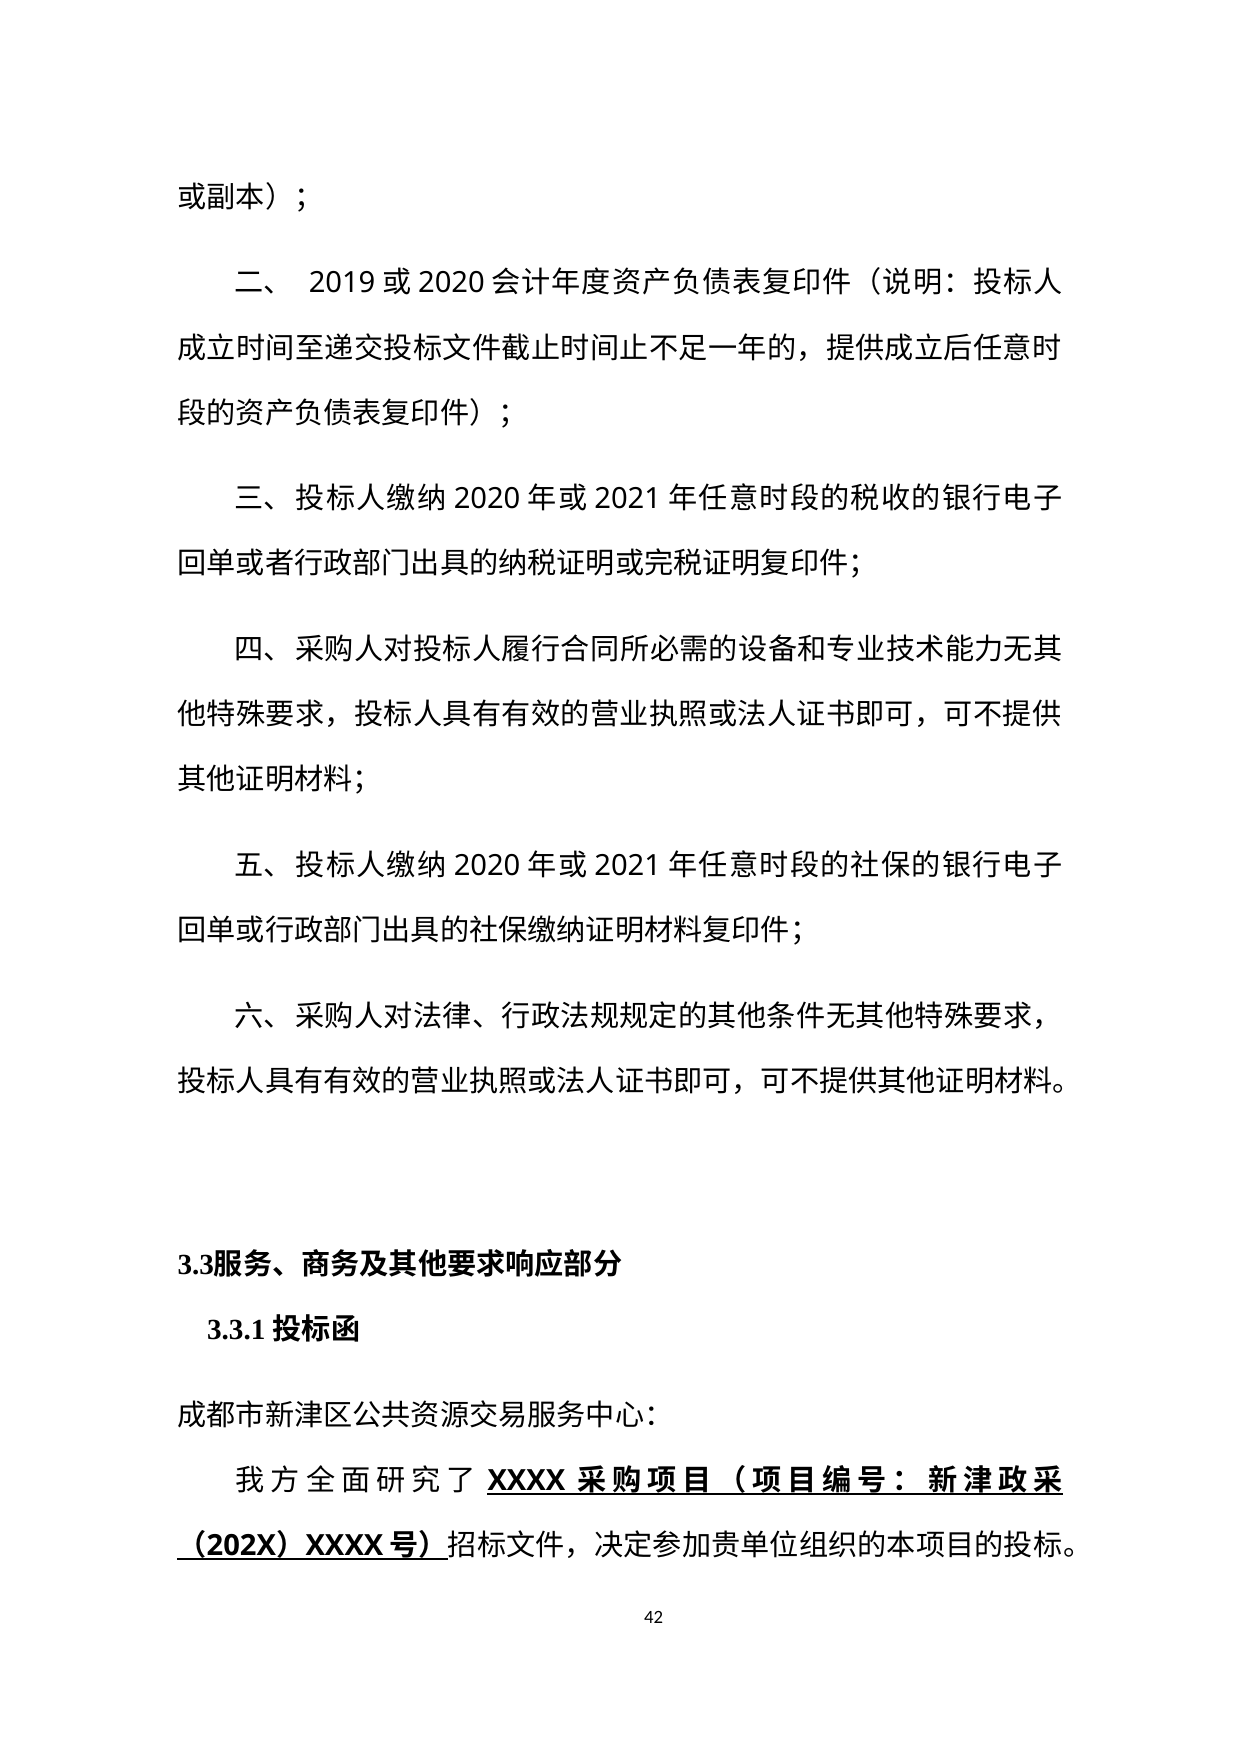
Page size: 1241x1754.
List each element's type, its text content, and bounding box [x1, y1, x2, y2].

list 采购人对投标人履行合同所必需的设备和专业技术能力无其他特殊要求，投标人具有有效的营业执照或法人证书即可，可不提供其他证明材料； [177, 614, 1063, 809]
subtitle 服务、商务及其他要求响应部分 [177, 1229, 1063, 1294]
text 成都市新津区公共资源交易服务中心： [177, 1380, 1063, 1445]
list 采购人对法律、行政法规规定的其他条件无其他特殊要求，投标人具有有效的营业执照或法人证书即可，可不提供其他证明材料。 [177, 981, 1063, 1111]
subtitle 投标函 [207, 1294, 1063, 1359]
list 2019或2020会计年度资产负债表复印件（说明：投标人成立时间至递交投标文件截止时间止不足一年的，提供成立后任意时段的资产负债表复印件）； [177, 248, 1063, 443]
list 投标人缴纳2020年或2021年任意时段的社保的银行电子回单或行政部门出具的社保缴纳证明材料复印件； [177, 830, 1063, 960]
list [177, 162, 1063, 227]
list 投标人缴纳2020年或2021年任意时段的税收的银行电子回单或者行政部门出具的纳税证明或完税证明复印件； [177, 464, 1063, 594]
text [177, 1445, 1063, 1575]
